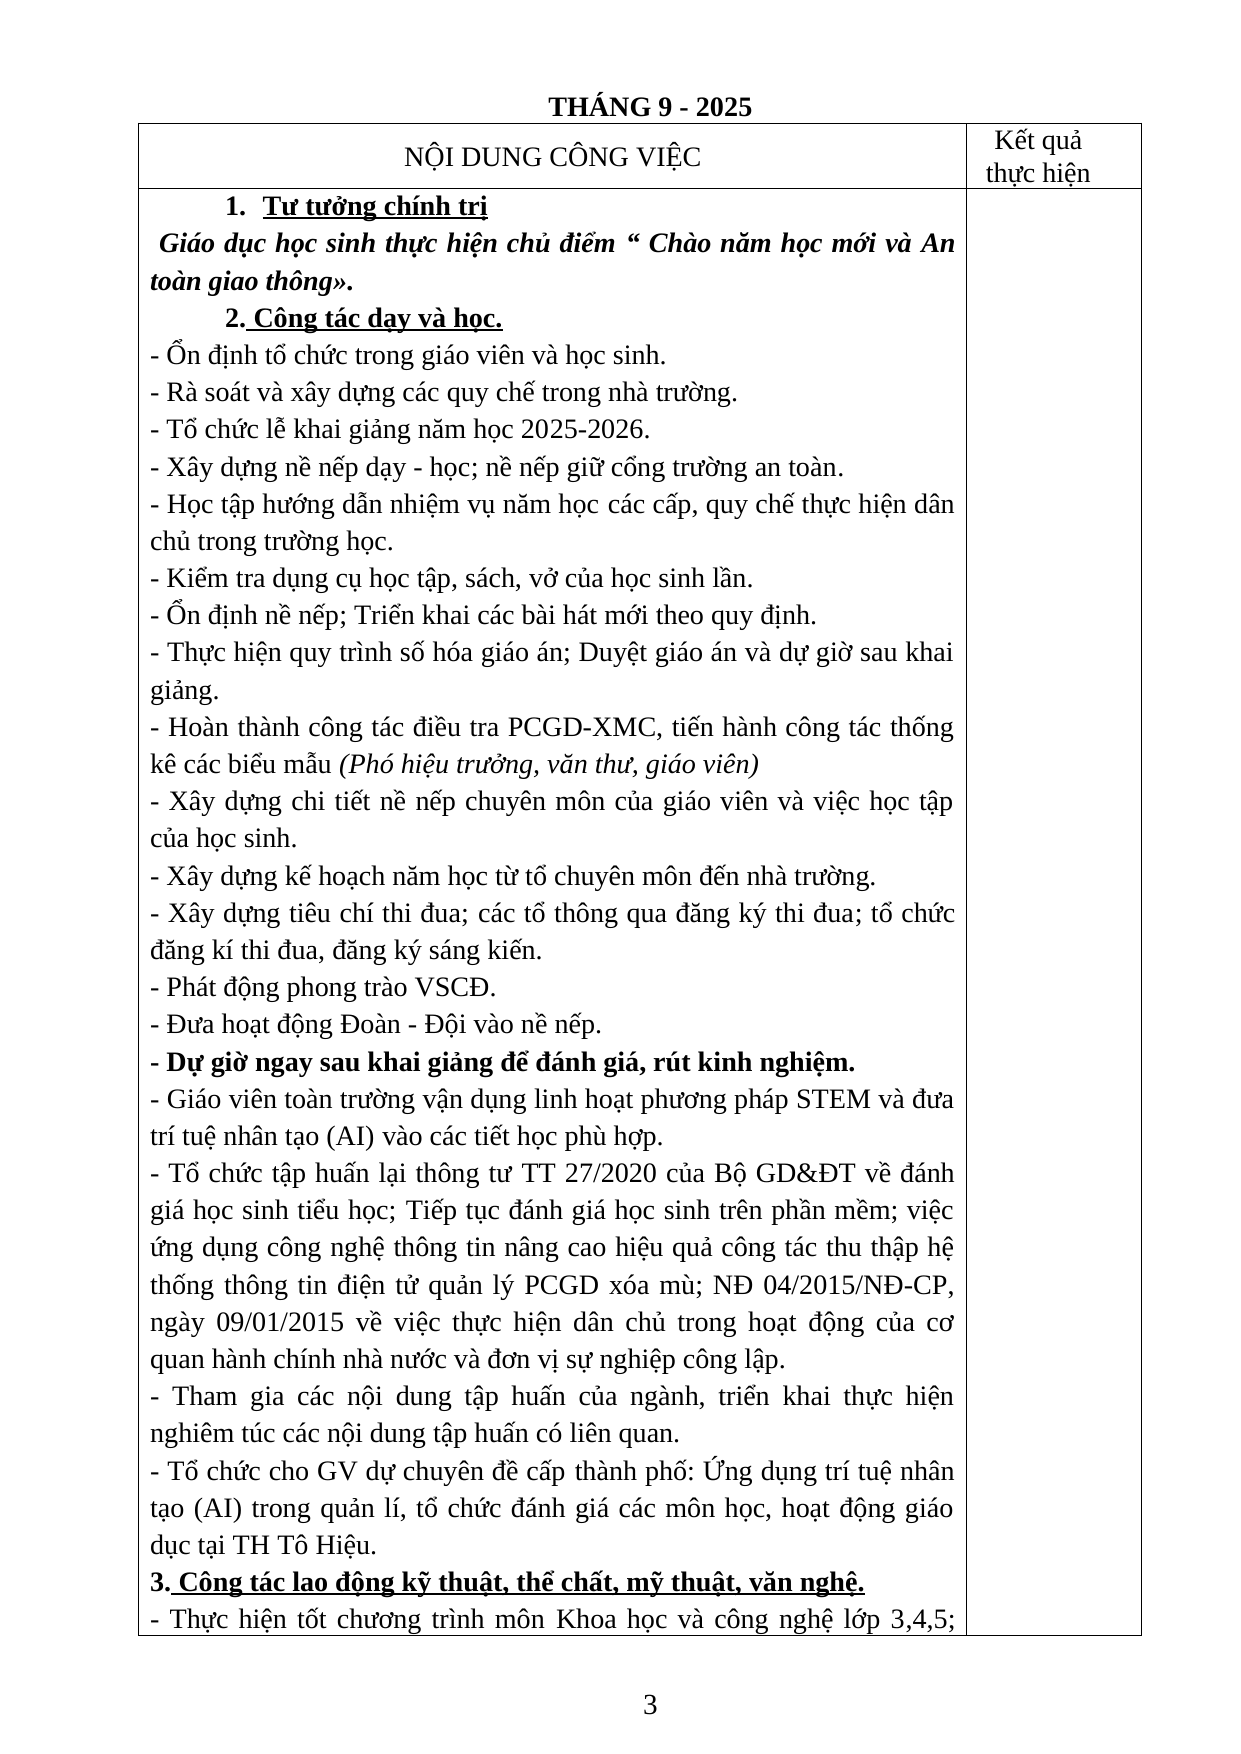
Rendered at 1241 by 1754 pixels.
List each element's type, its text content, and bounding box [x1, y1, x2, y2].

table_cell [967, 189, 1141, 1635]
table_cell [139, 189, 966, 1635]
text THÁNG 9 - 2025 [150, 90, 1150, 122]
table_header NỘI DUNG CÔNG VIỆC [139, 124, 966, 188]
table_header [1110, 124, 1141, 188]
table_header Kết quả thực hiện [967, 124, 1110, 188]
